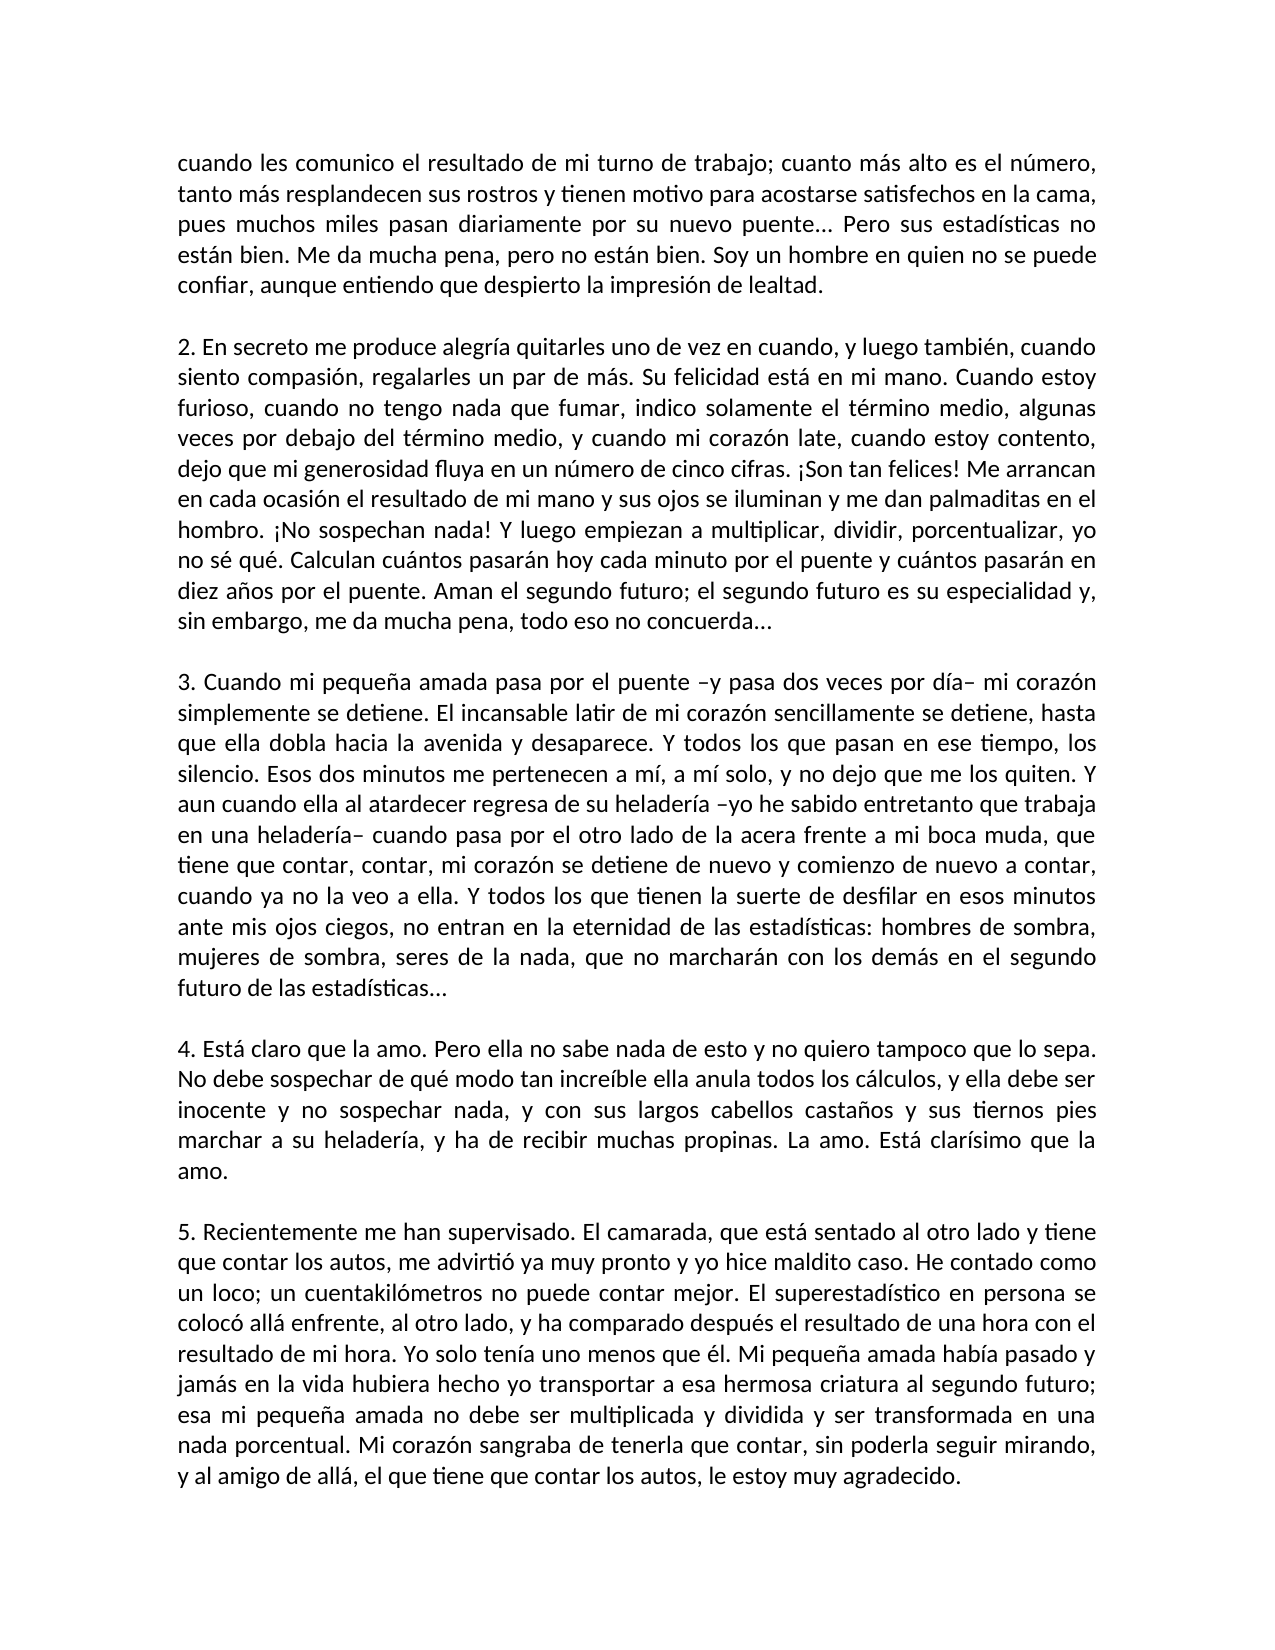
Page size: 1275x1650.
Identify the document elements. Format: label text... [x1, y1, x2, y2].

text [177, 148, 1098, 300]
text 4. Está claro que la amo. Pero ella no sabe nada de esto y no quiero tampoco que lo sepa. No debe sospechar de qué modo tan increíble ella anula todos los cálculos, y ella debe ser inocente y no sospechar nada, y con sus largos cabellos castaños y sus tiernos pies marchar a su heladería, y ha de recibir muchas propinas. La amo. Está clarísimo que la amo. [177, 1033, 1098, 1185]
text 2. En secreto me produce alegría quitarles uno de vez en cuando, y luego también, cuando siento compasión, regalarles un par de más. Su felicidad está en mi mano. Cuando estoy furioso, cuando no tengo nada que fumar, indico solamente el término medio, algunas veces por debajo del término medio, y cuando mi corazón late, cuando estoy contento, dejo que mi generosidad fluya en un número de cinco cifras. ¡Son tan felices! Me arrancan en cada ocasión el resultado de mi mano y sus ojos se iluminan y me dan palmaditas en el hombro. ¡No sospechan nada! Y luego empiezan a multiplicar, dividir, porcentualizar, yo no sé qué. Calculan cuántos pasarán hoy cada minuto por el puente y cuántos pasarán en diez años por el puente. Aman el segundo futuro; el segundo futuro es su especialidad y, sin embargo, me da mucha pena, todo eso no concuerda... [177, 331, 1098, 636]
text 3. Cuando mi pequeña amada pasa por el puente –y pasa dos veces por día– mi corazón simplemente se detiene. El incansable latir de mi corazón sencillamente se detiene, hasta que ella dobla hacia la avenida y desaparece. Y todos los que pasan en ese tiempo, los silencio. Esos dos minutos me pertenecen a mí, a mí solo, y no dejo que me los quiten. Y aun cuando ella al atardecer regresa de su heladería –yo he sabido entretanto que trabaja en una heladería– cuando pasa por el otro lado de la acera frente a mi boca muda, que tiene que contar, contar, mi corazón se detiene de nuevo y comienzo de nuevo a contar, cuando ya no la veo a ella. Y todos los que tienen la suerte de desfilar en esos minutos ante mis ojos ciegos, no entran en la eternidad de las estadísticas: hombres de sombra, mujeres de sombra, seres de la nada, que no marcharán con los demás en el segundo futuro de las estadísticas... [177, 666, 1098, 1002]
text 5. Recientemente me han supervisado. El camarada, que está sentado al otro lado y tiene que contar los autos, me advirtió ya muy pronto y yo hice maldito caso. He contado como un loco; un cuentakilómetros no puede contar mejor. El superestadístico en persona se colocó allá enfrente, al otro lado, y ha comparado después el resultado de una hora con el resultado de mi hora. Yo solo tenía uno menos que él. Mi pequeña amada había pasado y jamás en la vida hubiera hecho yo transportar a esa hermosa criatura al segundo futuro; esa mi pequeña amada no debe ser multiplicada y dividida y ser transformada en una nada porcentual. Mi corazón sangraba de tenerla que contar, sin poderla seguir mirando, y al amigo de allá, el que tiene que contar los autos, le estoy muy agradecido. [177, 1216, 1098, 1491]
